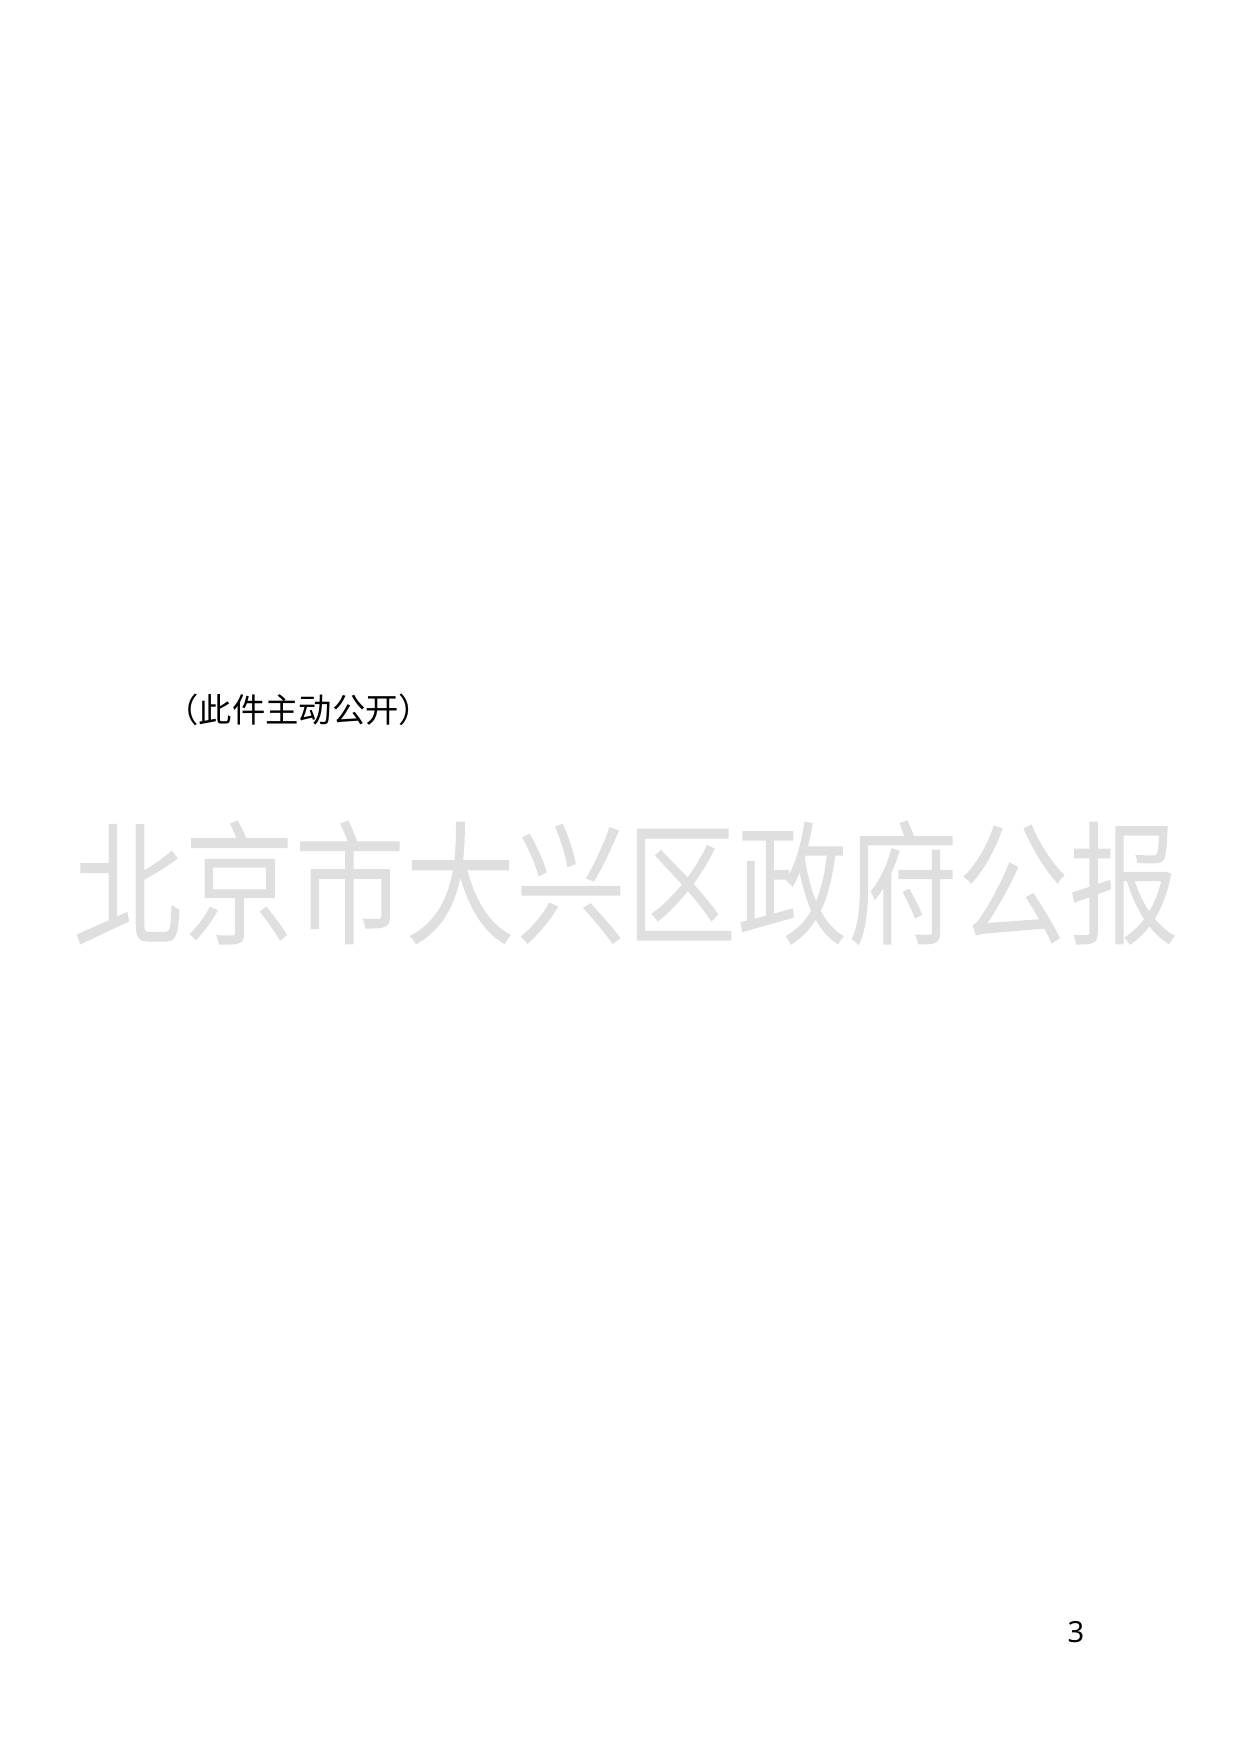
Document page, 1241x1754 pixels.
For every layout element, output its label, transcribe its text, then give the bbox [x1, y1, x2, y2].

text （此件主动公开） [165, 676, 966, 734]
